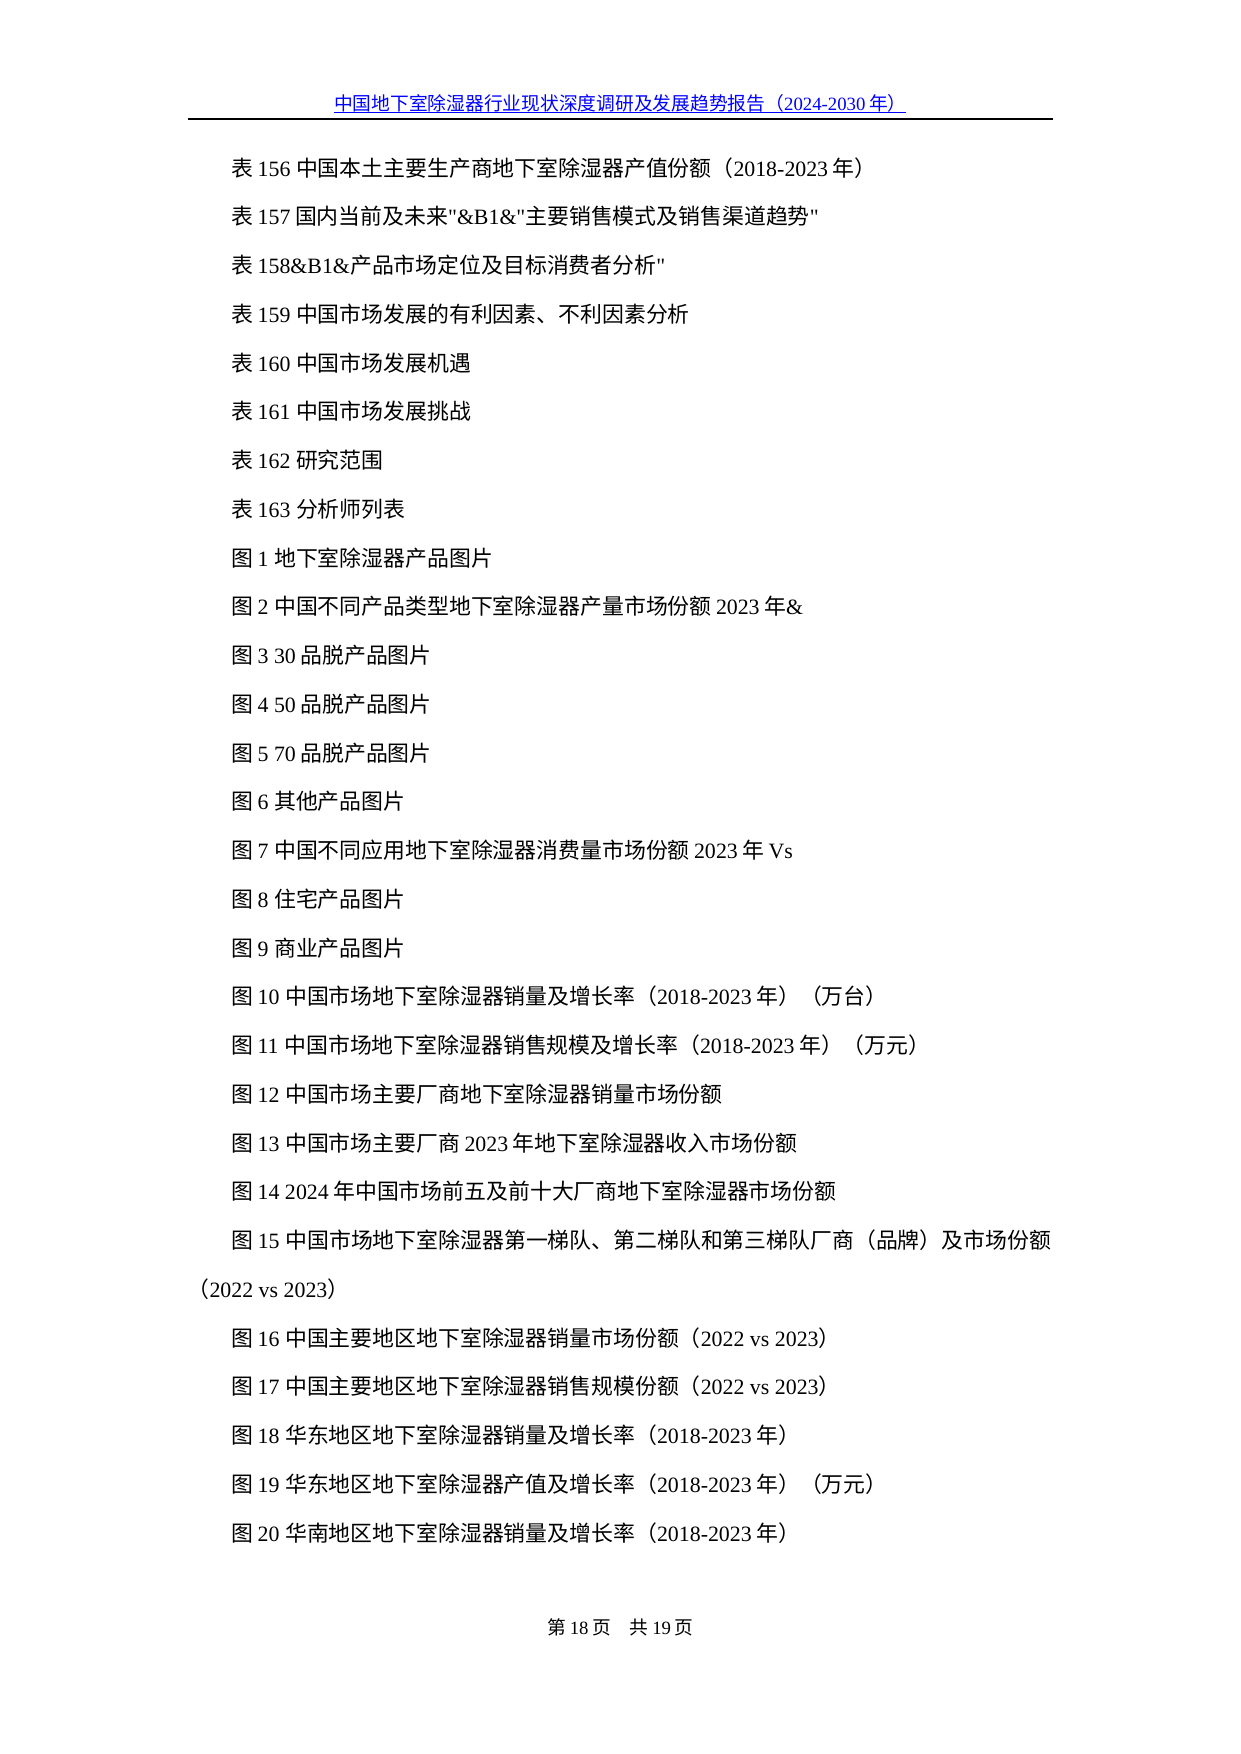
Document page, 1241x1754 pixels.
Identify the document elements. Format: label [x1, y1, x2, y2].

text [187, 150, 1053, 1548]
